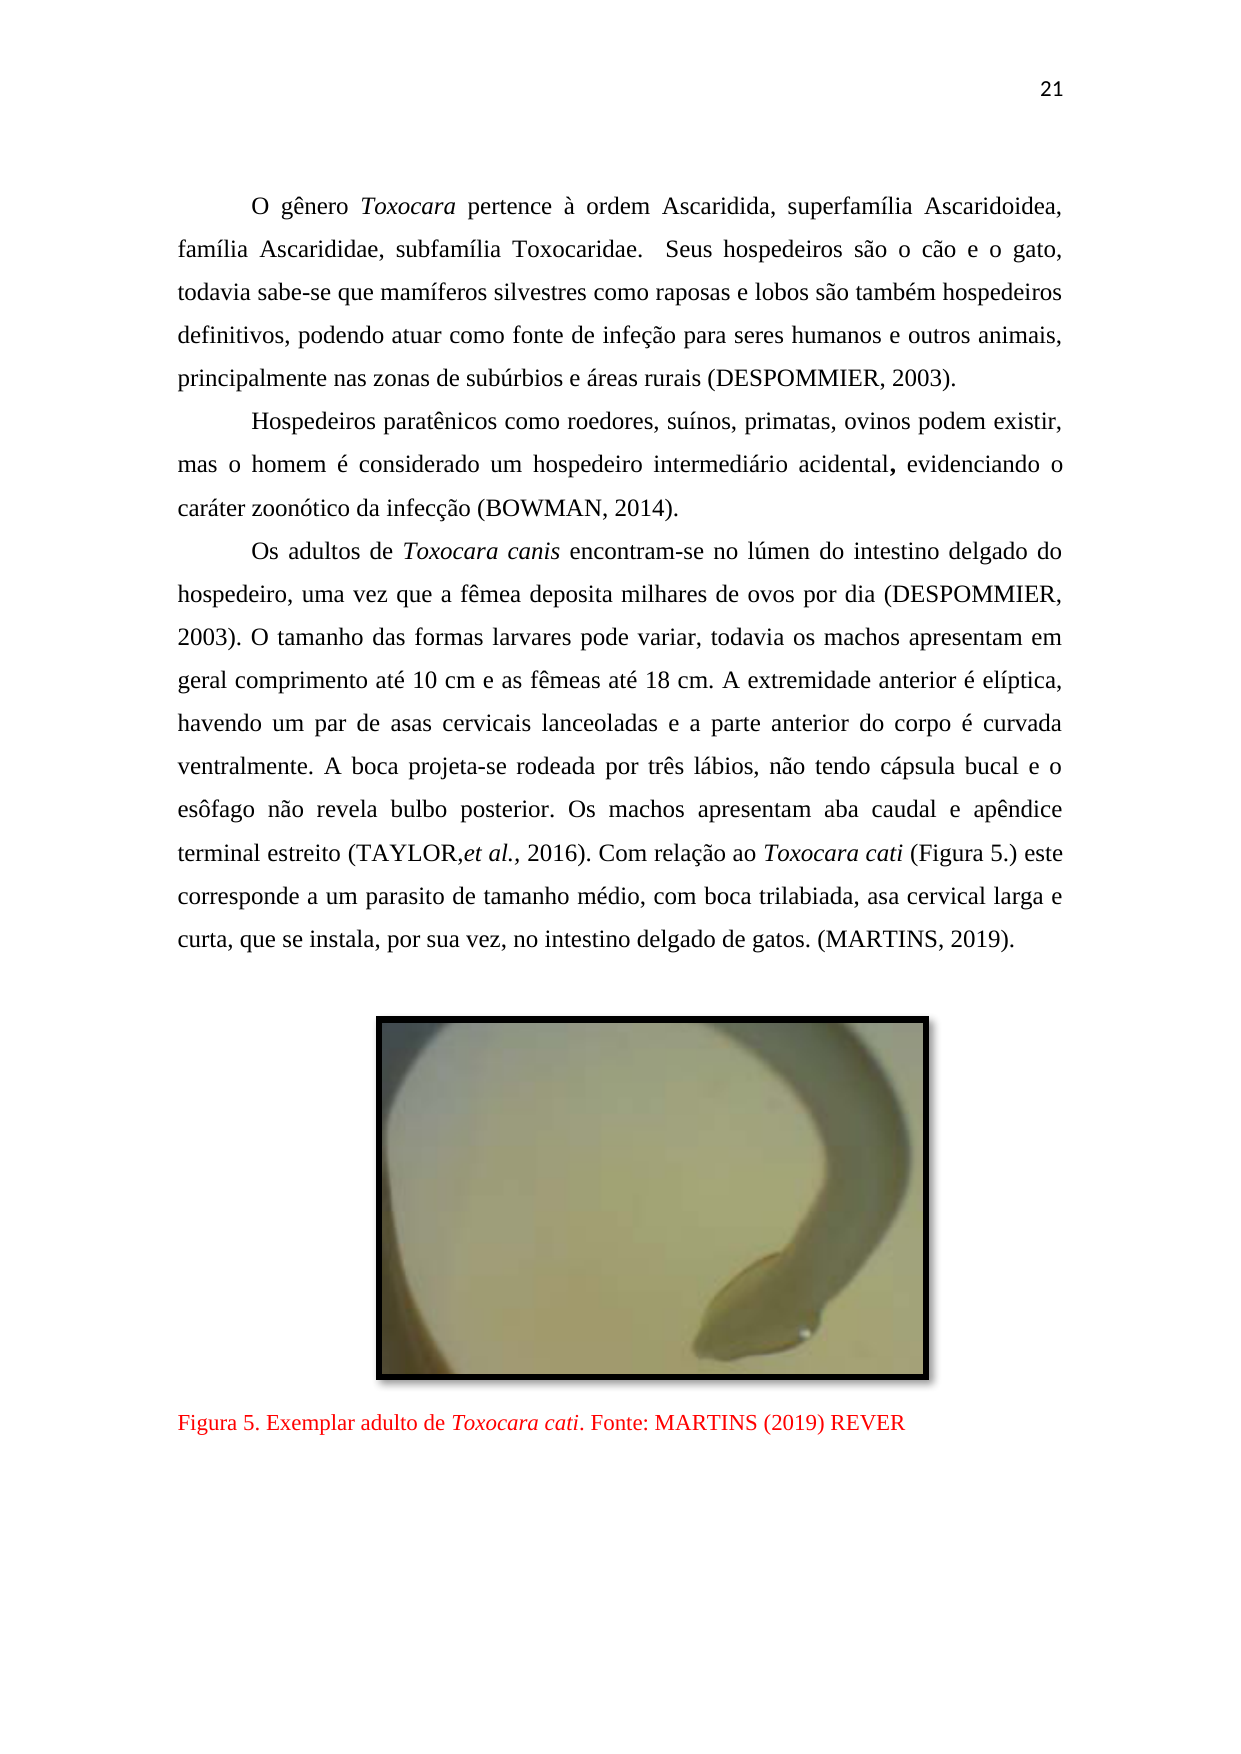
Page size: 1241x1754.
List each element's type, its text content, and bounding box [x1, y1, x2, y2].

text Os adultos de Toxocara canis encontram-se no lúmen do intestino delgado do hospedeiro, uma vez que a fêmea deposita milhares de ovos por dia (DESPOMMIER, 2003). O tamanho das formas larvares pode variar, todavia os machos apresentam em geral comprimento até 10 cm e as fêmeas até 18 cm. A extremidade anterior é elíptica, havendo um par de asas cervicais lanceoladas e a parte anterior do corpo é curvada ventralmente. A boca projeta-se rodeada por três lábios, não tendo cápsula bucal e o esôfago não revela bulbo posterior. Os machos apresentam aba caudal e apêndice terminal estreito (TAYLOR,et al., 2016). Com relação ao Toxocara cati (Figura 5.) este corresponde a um parasito de tamanho médio, com boca trilabiada, asa cervical larga e curta, que se instala, por sua vez, no intestino delgado de gatos. (MARTINS, 2019). [177, 536, 1063, 953]
picture [382, 1023, 923, 1374]
text O gênero Toxocara pertence à ordem Ascaridida, superfamília Ascaridoidea, família Ascarididae, subfamília Toxocaridae. Seus hospedeiros são o cão e o gato, todavia sabe-se que mamíferos silvestres como raposas e lobos são também hospedeiros definitivos, podendo atuar como fonte de infeção para seres humanos e outros animais, principalmente nas zonas de subúrbios e áreas rurais (DESPOMMIER, 2003). [177, 191, 1063, 392]
text Hospedeiros paratênicos como roedores, suínos, primatas, ovinos podem existir, mas o homem é considerado um hospedeiro intermediário acidental, evidenciando o caráter zoonótico da infecção (BOWMAN, 2014). [177, 406, 1063, 521]
text Figura 5. Exemplar adulto de Toxocara cati. Fonte: MARTINS (2019) REVER [177, 1408, 1063, 1435]
